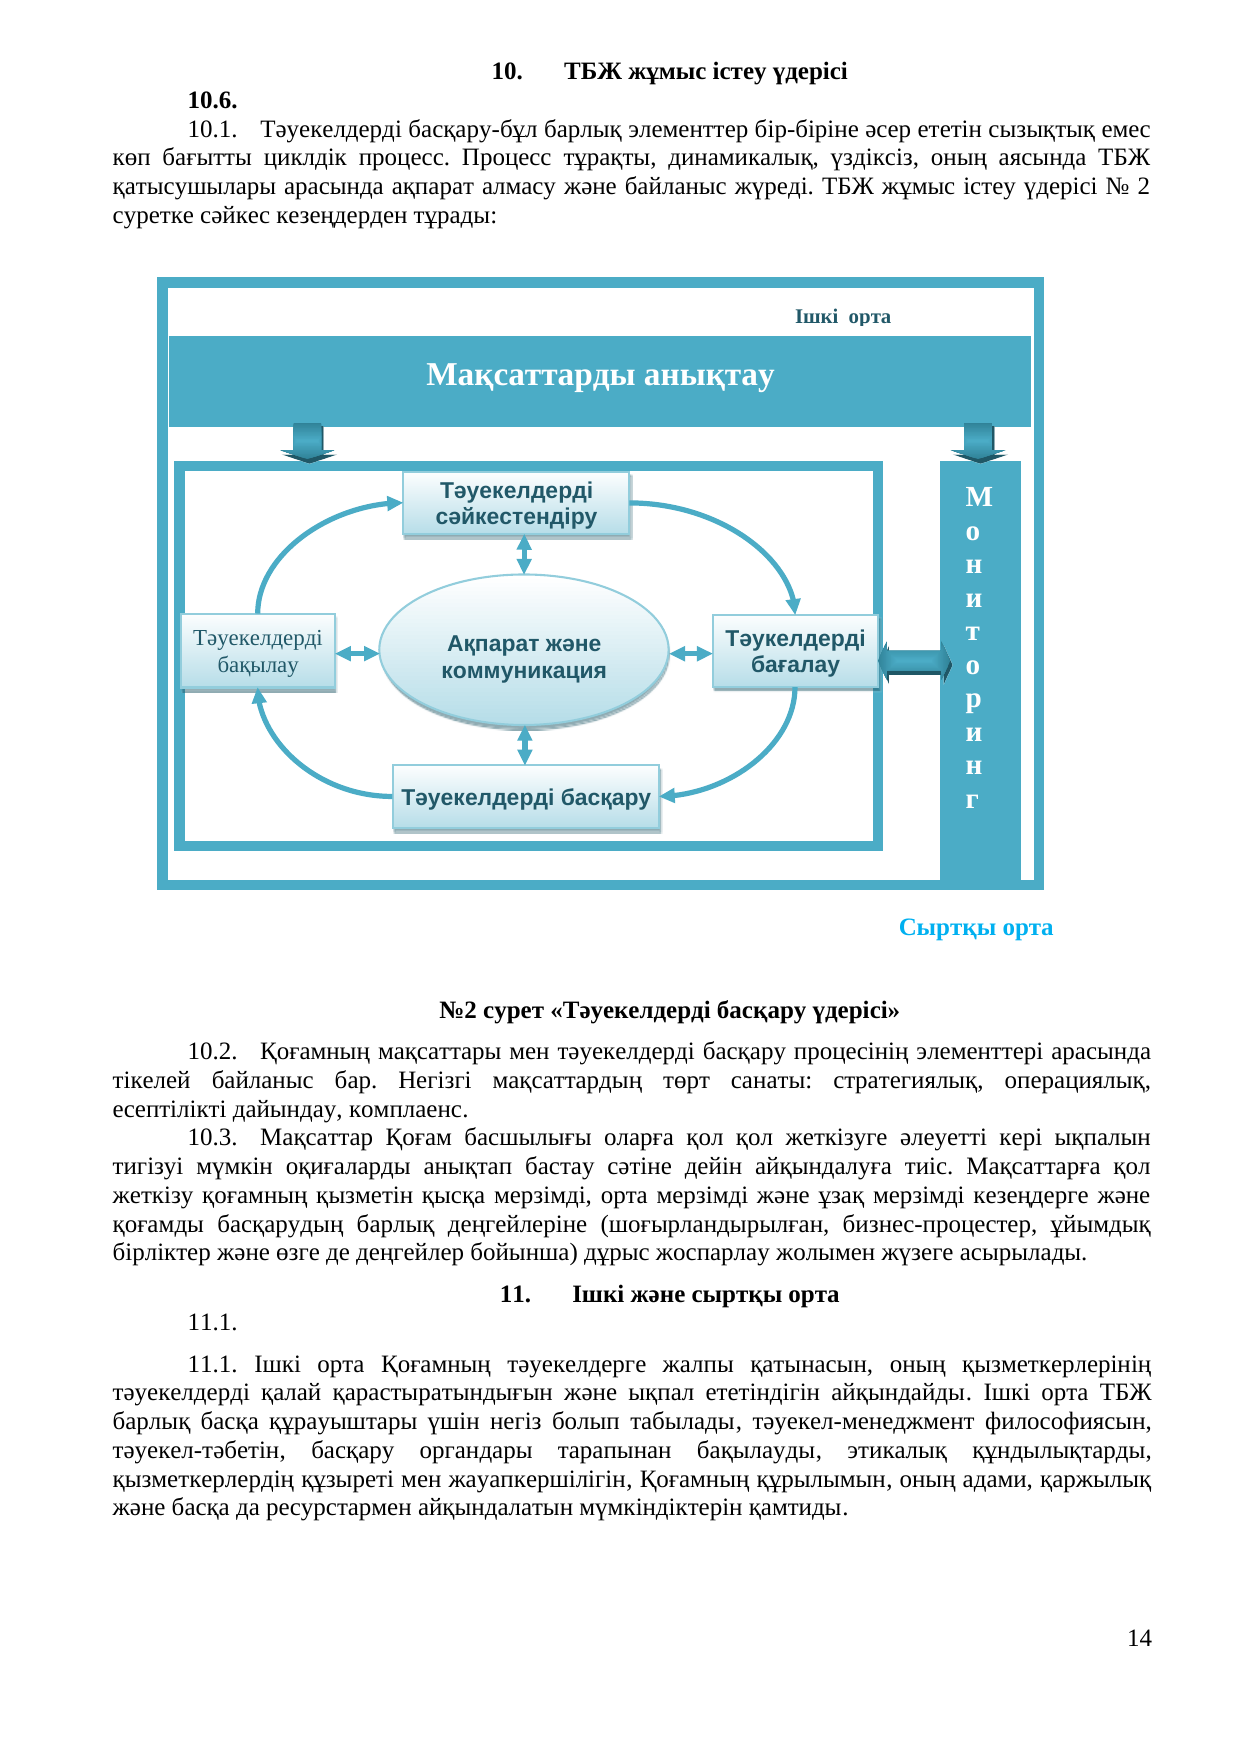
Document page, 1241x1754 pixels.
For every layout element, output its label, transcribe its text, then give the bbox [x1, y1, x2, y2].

subtitle Ішкі және сыртқы орта [112, 1279, 1152, 1307]
text Сыртқы орта [112, 912, 1152, 941]
text 11.1. Ішкі орта Қоғамның тәуекелдерге жалпы қатынасын, оның қызметкерлерінің тәуекелдерді қалай қарастыратындығын және ықпал ететіндігін айқындайды. Ішкі орта ТБЖ барлық басқа құрауыштары үшін негіз болып табылады, тәуекел-менеджмент философиясын, тәуекел-тәбетін, басқару органдары тарапынан бақылауды, этикалық құндылықтарды, қызметкерлердің құзыреті мен жауапкершілігін, Қоғамның құрылымын, оның адами, қаржылық және басқа да ресурстармен айқындалатын мүмкіндіктерін қамтиды. [112, 1349, 1152, 1521]
list Мақсаттар Қоғам басшылығы оларға қол қол жеткізуге әлеуетті кері ықпалын тигізуі мүмкін оқиғаларды анықтап бастау сәтіне дейін айқындалуға тиіс. Мақсаттарға қол жеткізу қоғамның қызметін қысқа мерзімді, орта мерзімді және ұзақ мерзімді кезеңдерге және қоғамды басқарудың барлық деңгейлеріне (шоғырландырылған, бизнес-процестер, ұйымдық бірліктер және өзге де деңгейлер бойынша) дұрыс жоспарлау жолымен жүзеге асырылады. [112, 1122, 1152, 1266]
list Тәуекелдерді басқару-бұл барлық элементтер бір-біріне әсер ететін сызықтық емес көп бағытты циклдік процесс. Процесс тұрақты, динамикалық, үздіксіз, оның аясында ТБЖ қатысушылары арасында ақпарат алмасу және байланыс жүреді. ТБЖ жұмыс істеу үдерісі № 2 суретке сәйкес кезеңдерден тұрады: [112, 114, 1152, 229]
text №2 сурет «Тәуекелдерді басқару үдерісі» [112, 995, 1152, 1024]
subtitle ТБЖ жұмыс істеу үдерісі [112, 56, 1152, 85]
list Қоғамның мақсаттары мен тәуекелдерді басқару процесінің элементтері арасында тікелей байланыс бар. Негізгі мақсаттардың төрт санаты: стратегиялық, операциялық, есептілікті дайындау, комплаенс. [112, 1036, 1152, 1122]
